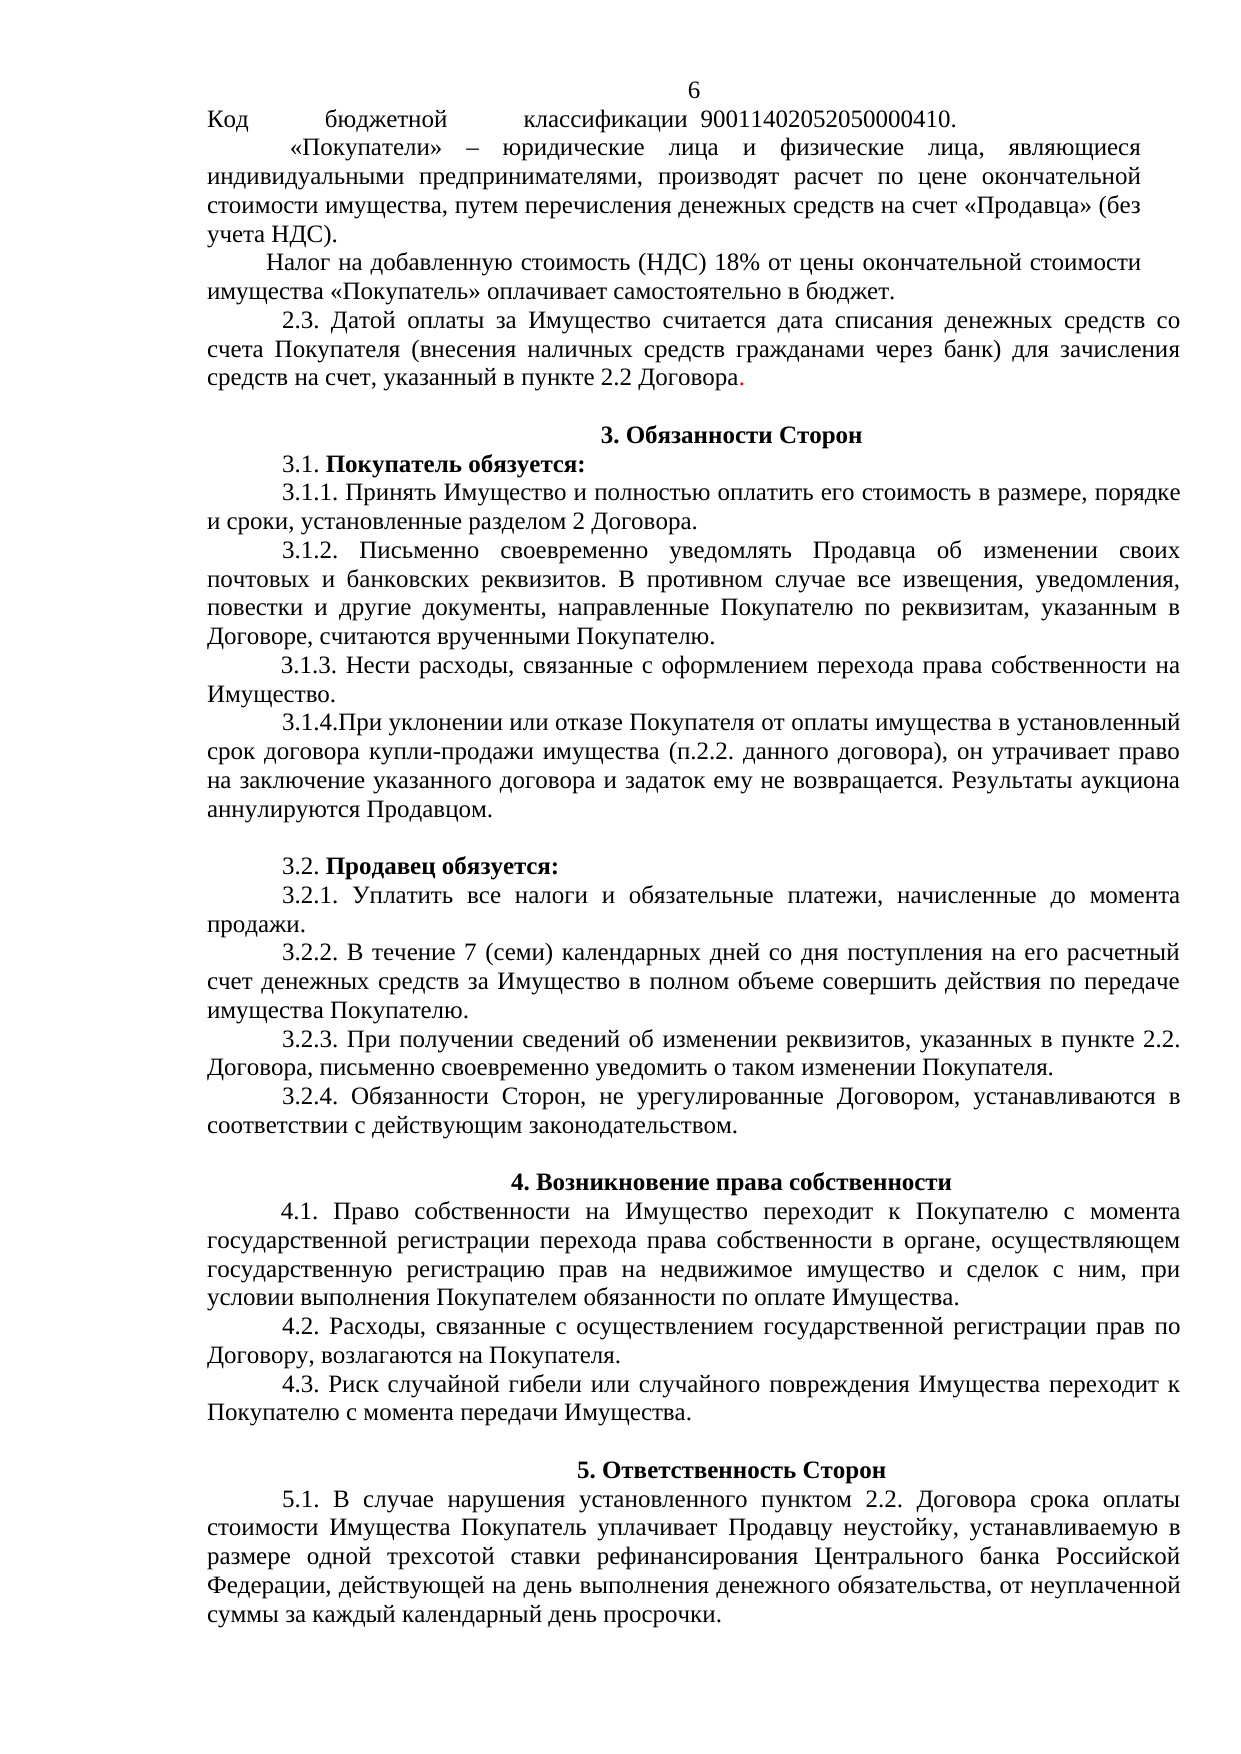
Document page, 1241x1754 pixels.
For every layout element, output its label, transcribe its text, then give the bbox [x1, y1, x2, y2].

text 3.1.3. Нести расходы, связанные с оформлением перехода права собственности на Имущество. [207, 650, 1181, 707]
text 3. Обязанности Сторон [207, 420, 1181, 449]
text «Покупатели» – юридические лица и физические лица, являющиеся индивидуальными предпринимателями, производят расчет по цене окончательной стоимости имущества, путем перечисления денежных средств на счет «Продавца» (без учета НДС). [207, 132, 1141, 247]
text 5. Ответственность Сторон [207, 1455, 1181, 1484]
text Налог на добавленную стоимость (НДС) 18% от цены окончательной стоимости имущества «Покупатель» оплачивает самостоятельно в бюджет. [207, 247, 1141, 305]
text 3.2.2. В течение 7 (семи) календарных дней со дня поступления на его расчетный счет денежных средств за Имущество в полном объеме совершить действия по передаче имущества Покупателю. [207, 937, 1181, 1024]
text 4.2. Расходы, связанные с осуществлением государственной регистрации прав по Договору, возлагаются на Покупателя. [207, 1311, 1181, 1369]
text 3.1.4.При уклонении или отказе Покупателя от оплаты имущества в установленный срок договора купли-продажи имущества (п.2.2. данного договора), он утрачивает право на заключение указанного договора и задаток ему не возвращается. Результаты аукциона аннулируются Продавцом. [207, 707, 1181, 822]
text 3.2. Продавец обязуется: [207, 851, 1181, 880]
text 5.1. В случае нарушения установленного пунктом 2.2. Договора срока оплаты стоимости Имущества Покупатель уплачивает Продавцу неустойку, устанавливаемую в размере одной трехсотой ставки рефинансирования Центрального банка Российской Федерации, действующей на день выполнения денежного обязательства, от неуплаченной суммы за каждый календарный день просрочки. [207, 1484, 1181, 1627]
text 3.1.2. Письменно своевременно уведомлять Продавца об изменении своих почтовых и банковских реквизитов. В противном случае все извещения, уведомления, повестки и другие документы, направленные Покупателю по реквизитам, указанным в Договоре, считаются врученными Покупателю. [207, 535, 1181, 650]
text 3.2.4. Обязанности Сторон, не урегулированные Договором, устанавливаются в соответствии с действующим законодательством. [207, 1081, 1181, 1139]
text 3.1.1. Принять Имущество и полностью оплатить его стоимость в размере, порядке и сроки, установленные разделом 2 Договора. [207, 477, 1181, 535]
text 3.2.3. При получении сведений об изменении реквизитов, указанных в пункте 2.2. Договора, письменно своевременно уведомить о таком изменении Покупателя. [207, 1024, 1181, 1081]
text 4. Возникновение права собственности [207, 1167, 1181, 1196]
text Код бюджетной классификации 90011402052050000410. [207, 104, 1181, 132]
text 3.1. Покупатель обязуется: [207, 449, 1181, 477]
text 4.1. Право собственности на Имущество переходит к Покупателю с момента государственной регистрации перехода права собственности в органе, осуществляющем государственную регистрацию прав на недвижимое имущество и сделок с ним, при условии выполнения Покупателем обязанности по оплате Имущества. [207, 1196, 1181, 1311]
text 4.3. Риск случайной гибели или случайного повреждения Имущества переходит к Покупателю с момента передачи Имущества. [207, 1369, 1181, 1426]
text 2.3. Датой оплаты за Имущество считается дата списания денежных средств со счета Покупателя (внесения наличных средств гражданами через банк) для зачисления средств на счет, указанный в пункте 2.2 Договора. [207, 305, 1181, 391]
text 3.2.1. Уплатить все налоги и обязательные платежи, начисленные до момента продажи. [207, 880, 1181, 937]
